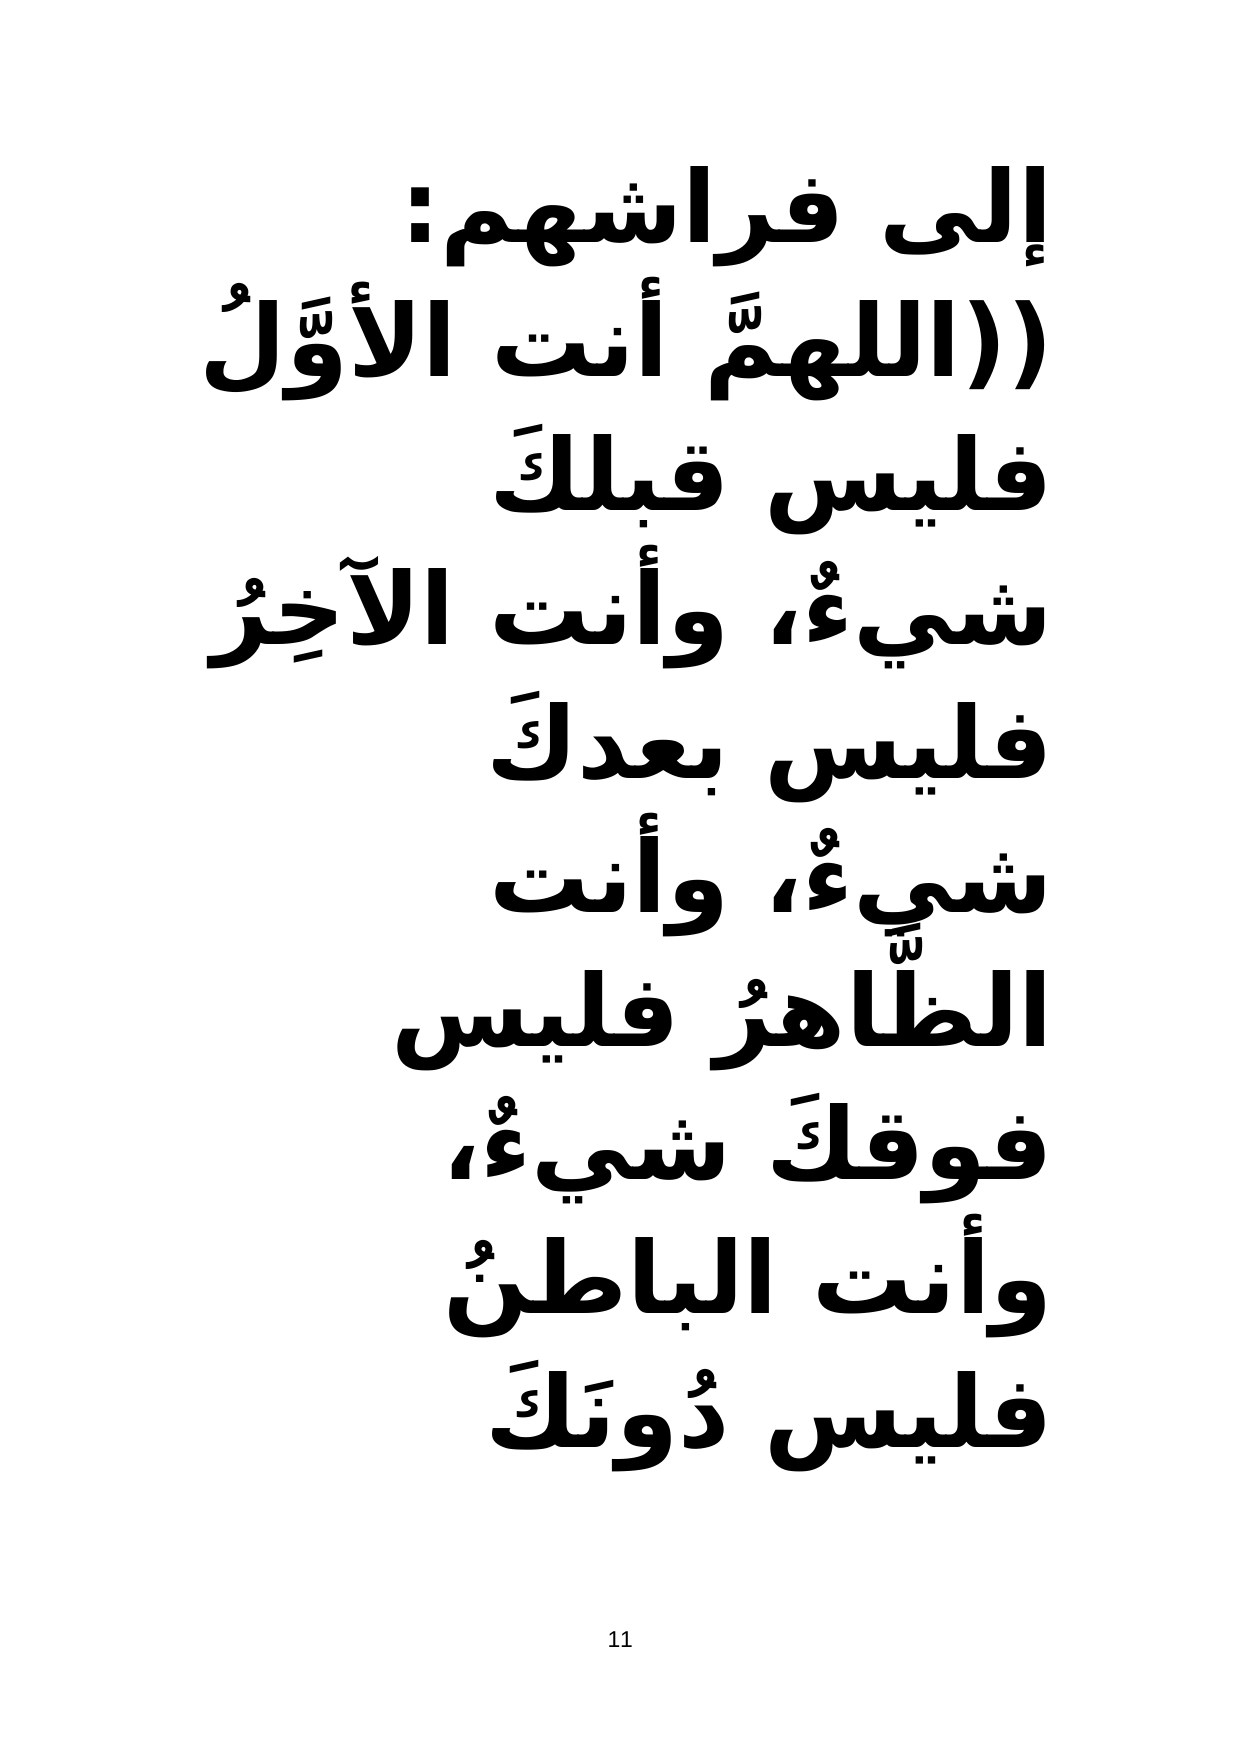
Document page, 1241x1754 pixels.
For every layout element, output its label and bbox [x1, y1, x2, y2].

text [187, 150, 1053, 1471]
